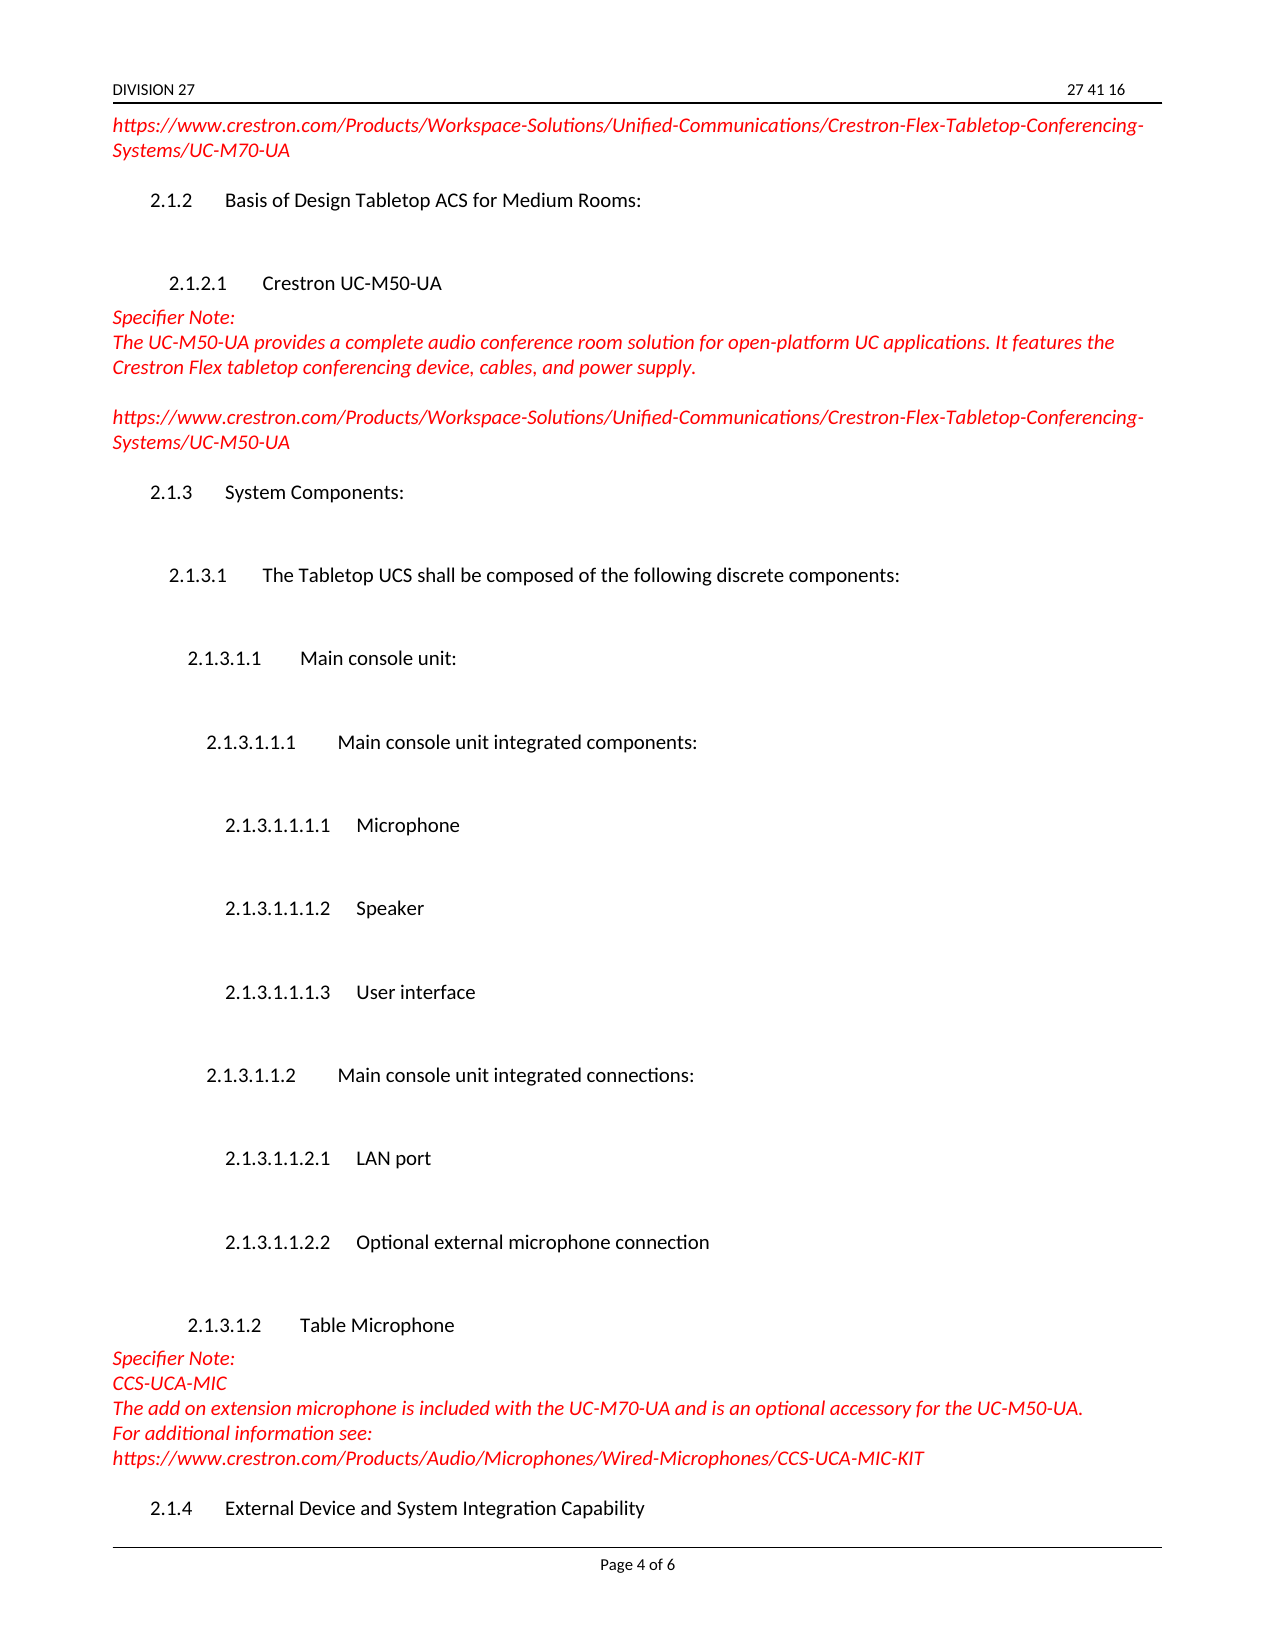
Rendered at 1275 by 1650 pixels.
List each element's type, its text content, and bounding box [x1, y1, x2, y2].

text Specifier Note: [112, 304, 1162, 329]
subtitle System Components: [150, 479, 1162, 504]
subtitle Main console unit: [187, 646, 1162, 671]
text https://www.crestron.com/Products/Audio/Microphones/Wired-Microphones/CCS-UCA-MIC-KIT [112, 1446, 1162, 1471]
text The add on extension microphone is included with the UC-M70-UA and is an optional accessory for the UC-M50-UA. [112, 1396, 1162, 1421]
subtitle The Tabletop UCS shall be composed of the following discrete components: [169, 562, 1162, 587]
subtitle Microphone [225, 812, 1162, 837]
text Specifier Note: [112, 1346, 1162, 1371]
subtitle LAN port [225, 1146, 1162, 1171]
text https://www.crestron.com/Products/Workspace-Solutions/Unified-Communications/Crestron-Flex-Tabletop-Conferencing-Systems/UC-M50-UA [112, 404, 1162, 454]
subtitle Main console unit integrated components: [206, 729, 1162, 754]
subtitle Main console unit integrated connections: [206, 1062, 1162, 1087]
subtitle Basis of Design Tabletop ACS for Medium Rooms: [150, 187, 1162, 212]
subtitle External Device and System Integration Capability [150, 1496, 1162, 1521]
subtitle Crestron UC-M50-UA [169, 271, 1162, 296]
text https://www.crestron.com/Products/Workspace-Solutions/Unified-Communications/Crestron-Flex-Tabletop-Conferencing-Systems/UC-M70-UA [112, 112, 1162, 162]
text CCS-UCA-MIC [112, 1371, 1162, 1396]
subtitle Table Microphone [187, 1312, 1162, 1337]
subtitle User interface [225, 979, 1162, 1004]
subtitle Optional external microphone connection [225, 1229, 1162, 1254]
text The UC-M50-UA provides a complete audio conference room solution for open-platform UC applications. It features the Crestron Flex tabletop conferencing device, cables, and power supply. [112, 329, 1162, 379]
subtitle Speaker [225, 896, 1162, 921]
text For additional information see: [112, 1421, 1162, 1446]
